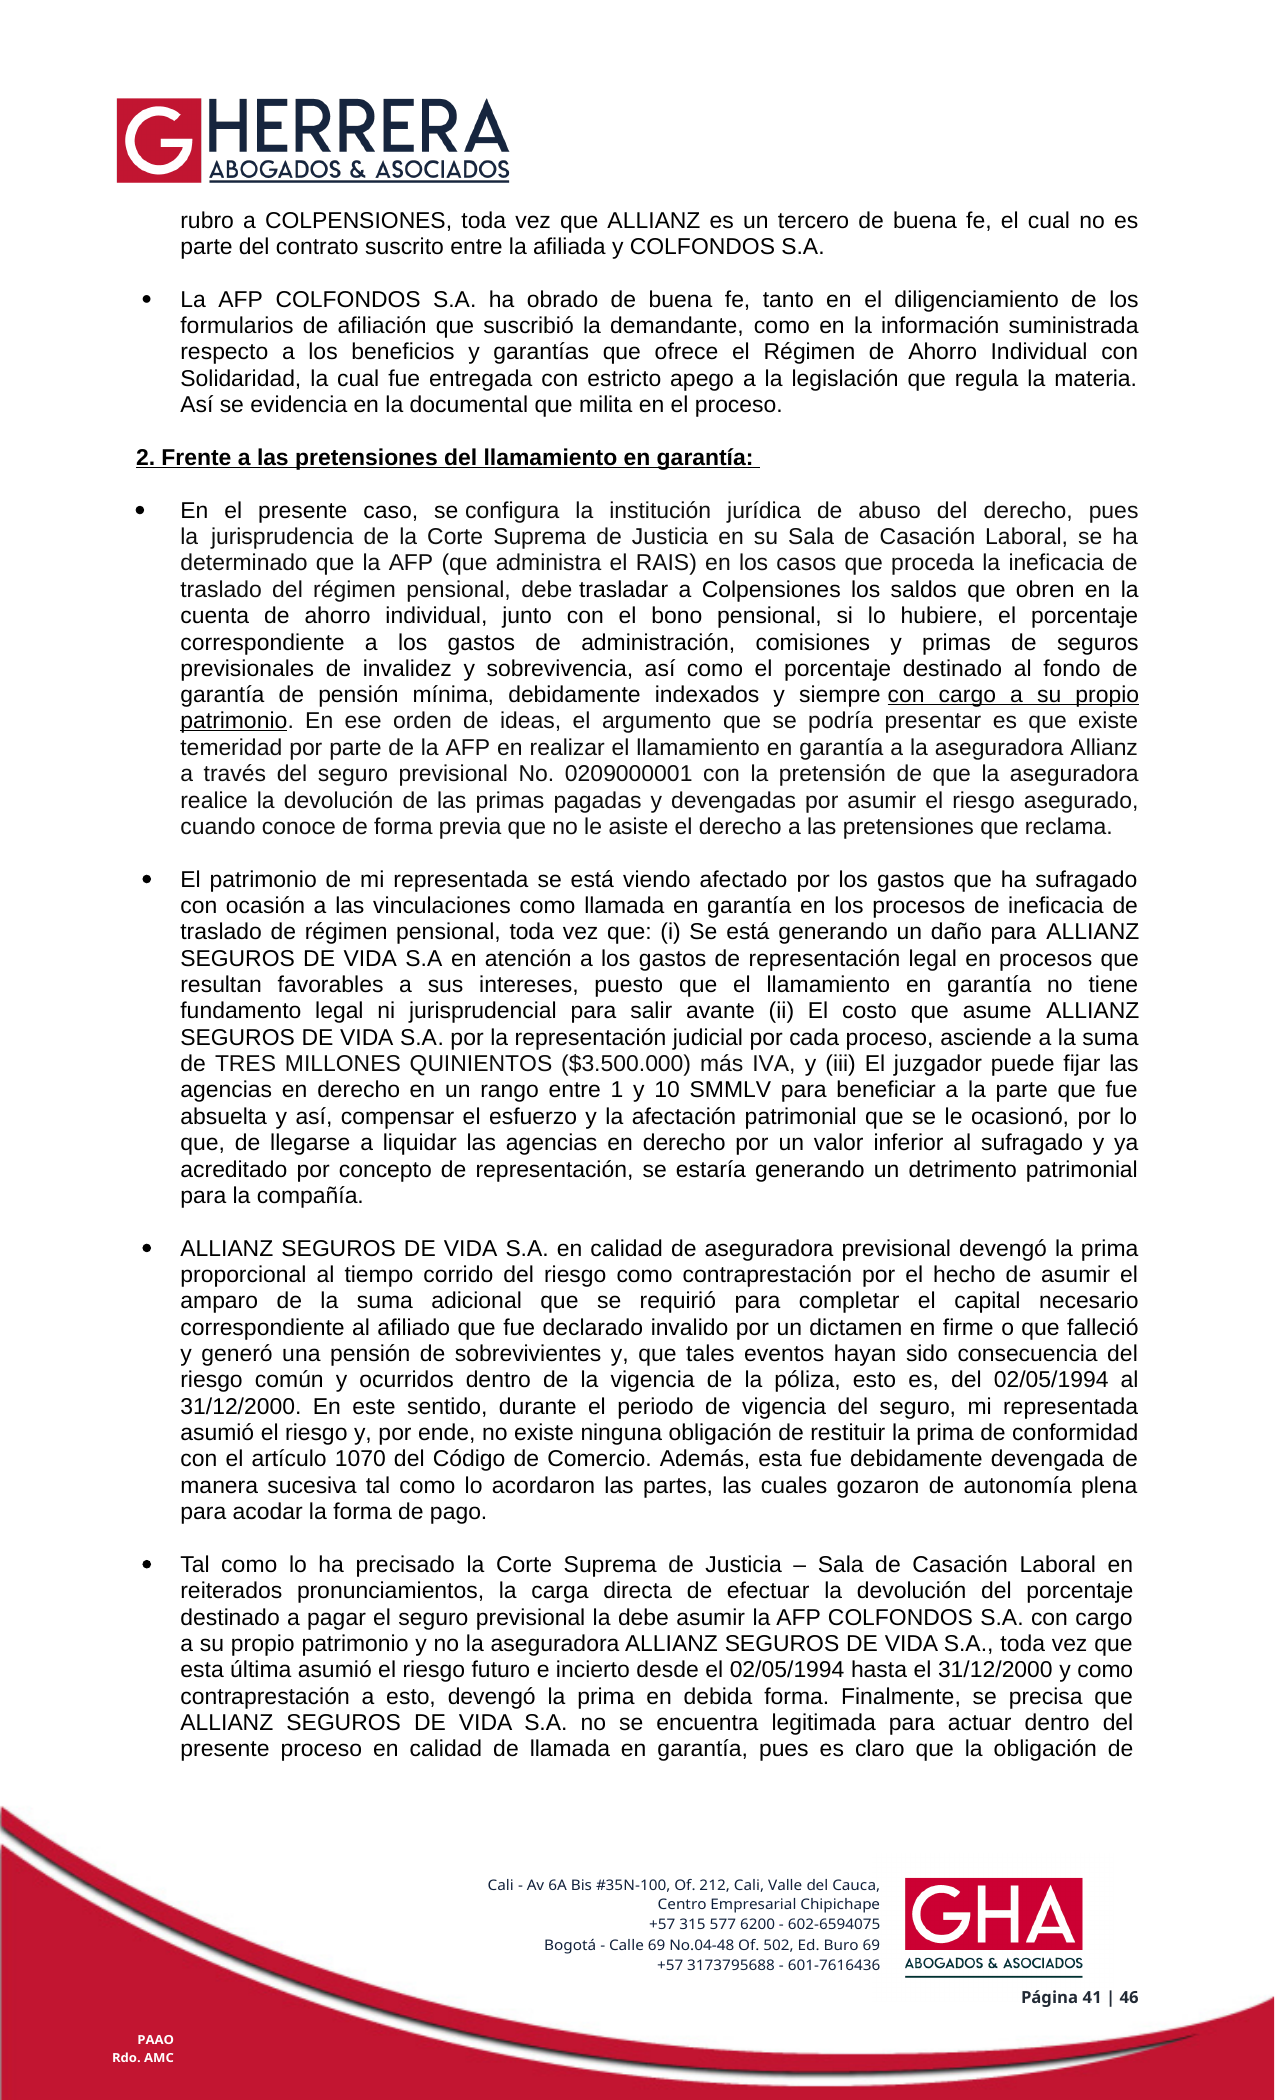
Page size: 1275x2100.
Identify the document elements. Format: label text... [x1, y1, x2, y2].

text 2. Frente a las pretensiones del llamamiento en garantía: [136, 444, 1139, 470]
picture [96, 75, 529, 206]
picture [0, 1793, 1275, 2100]
list ALLIANZ SEGUROS DE VIDA S.A. en calidad de aseguradora previsional devengó la prima proporcional al tiempo corrido del riesgo como contraprestación por el hecho de asumir el amparo de la suma adicional que se requirió para completar el capital necesario correspondiente al afiliado que fue declarado invalido por un dictamen en firme o que falleció y generó una pensión de sobrevivientes y, que tales eventos hayan sido consecuencia del riesgo común y ocurridos dentro de la vigencia de la póliza, esto es, del 02/05/1994 al 31/12/2000. En este sentido, durante el periodo de vigencia del seguro, mi representada asumió el riesgo y, por ende, no existe ninguna obligación de restituir la prima de conformidad con el artículo 1070 del Código de Comercio. Además, esta fue debidamente devengada de manera sucesiva tal como lo acordaron las partes, las cuales gozaron de autonomía plena para acodar la forma de pago. [143, 1234, 1139, 1524]
list El patrimonio de mi representada se está viendo afectado por los gastos que ha sufragado con ocasión a las vinculaciones como llamada en garantía en los procesos de ineficacia de traslado de régimen pensional, toda vez que: (i) Se está generando un daño para ALLIANZ SEGUROS DE VIDA S.A en atención a los gastos de representación legal en procesos que resultan favorables a sus intereses, puesto que el llamamiento en garantía no tiene fundamento legal ni jurisprudencial para salir avante (ii) El costo que asume ALLIANZ SEGUROS DE VIDA S.A. por la representación judicial por cada proceso, asciende a la suma de TRES MILLONES QUINIENTOS ($3.500.000) más IVA, y (iii) El juzgador puede fijar las agencias en derecho en un rango entre 1 y 10 SMMLV para beneficiar a la parte que fue absuelta y así, compensar el esfuerzo y la afectación patrimonial que se le ocasionó, por lo que, de llegarse a liquidar las agencias en derecho por un valor inferior al sufragado y ya acreditado por concepto de representación, se estaría generando un detrimento patrimonial para la compañía. [143, 866, 1139, 1208]
list En el presente caso, se configura la institución jurídica de abuso del derecho, pues la jurisprudencia de la Corte Suprema de Justicia en su Sala de Casación Laboral, se ha determinado que la AFP (que administra el RAIS) en los casos que proceda la ineficacia de traslado del régimen pensional, debe trasladar a Colpensiones los saldos que obren en la cuenta de ahorro individual, junto con el bono pensional, si lo hubiere, el porcentaje correspondiente a los gastos de administración, comisiones y primas de seguros previsionales de invalidez y sobrevivencia, así como el porcentaje destinado al fondo de garantía de pensión mínima, debidamente indexados y siempre con cargo a su propio patrimonio. En ese orden de ideas, el argumento que se podría presentar es que existe temeridad por parte de la AFP en realizar el llamamiento en garantía a la aseguradora Allianz a través del seguro previsional No. 0209000001 con la pretensión de que la aseguradora realice la devolución de las primas pagadas y devengadas por asumir el riesgo asegurado, cuando conoce de forma previa que no le asiste el derecho a las pretensiones que reclama. [136, 497, 1139, 839]
list La AFP COLFONDOS S.A. ha obrado de buena fe, tanto en el diligenciamiento de los formularios de afiliación que suscribió la demandante, como en la información suministrada respecto a los beneficios y garantías que ofrece el Régimen de Ahorro Individual con Solidaridad, la cual fue entregada con estricto apego a la legislación que regula la materia. Así se evidencia en la documental que milita en el proceso. [143, 286, 1139, 418]
